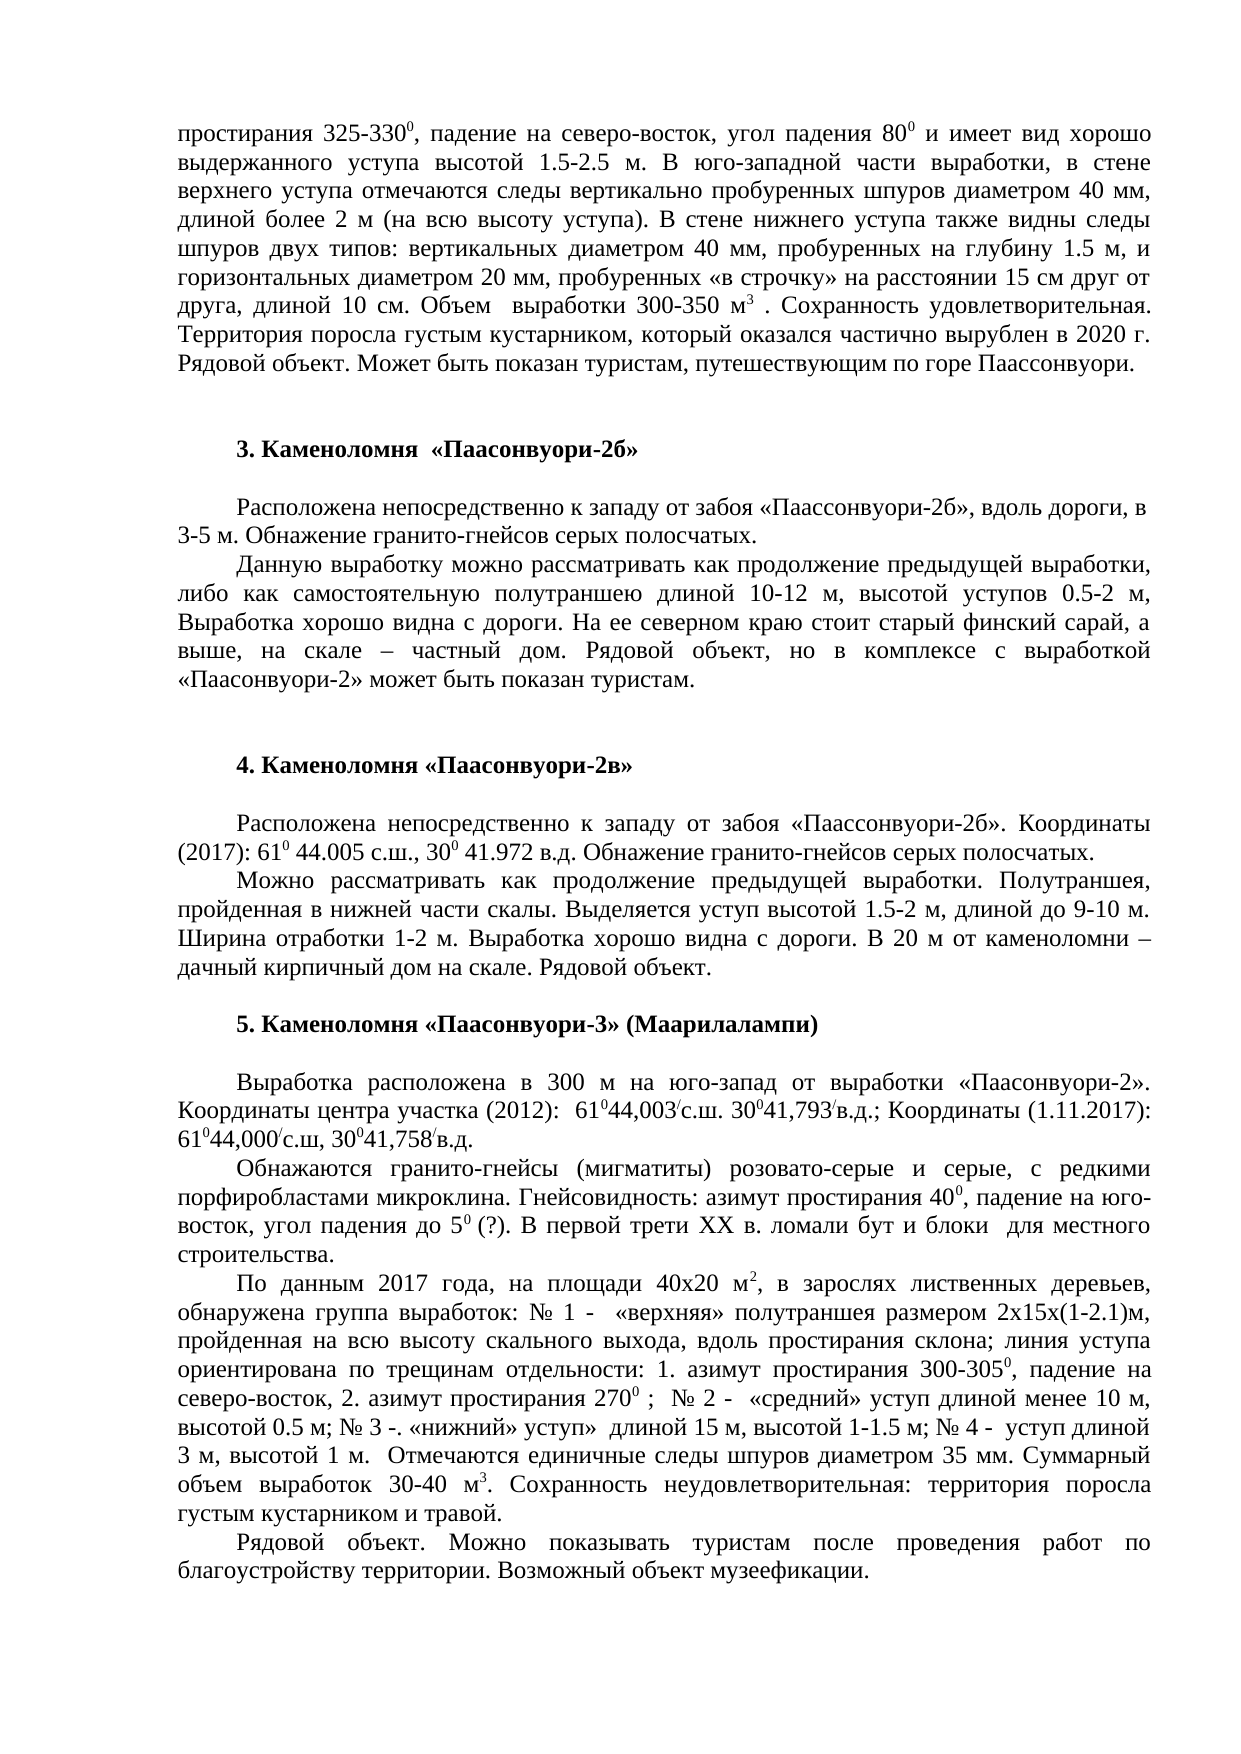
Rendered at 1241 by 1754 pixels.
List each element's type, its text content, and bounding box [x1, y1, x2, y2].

text Расположена непосредственно к западу от забоя «Паассонвуори-2б», вдоль дороги, в 3-5 м. Обнажение гранито-гнейсов серых полосчатых. [177, 492, 1152, 549]
text По данным 2017 года, на площади 40х20 м2, в зарослях лиственных деревьев, обнаружена группа выработок: № 1 - «верхняя» полутраншея размером 2х15х(1-2.1)м, пройденная на всю высоту скального выхода, вдоль простирания склона; линия уступа ориентирована по трещинам отдельности: 1. азимут простирания 300-3050, падение на северо-восток, 2. азимут простирания 2700 ; № 2 - «средний» уступ длиной менее 10 м, высотой 0.5 м; № 3 -. «нижний» уступ» длиной 15 м, высотой 1-1.5 м; № 4 - уступ длиной 3 м, высотой 1 м. Отмечаются единичные следы шпуров диаметром 35 мм. Суммарный объем выработок 30-40 м3. Сохранность неудовлетворительная: территория поросла густым кустарником и травой. [177, 1268, 1152, 1527]
text 5. Каменоломня «Паасонвуори-3» (Маарилалампи) [177, 1009, 1152, 1038]
text 4. Каменоломня «Паасонвуори-2в» [177, 751, 1152, 779]
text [177, 118, 1152, 377]
text Обнажаются гранито-гнейсы (мигматиты) розовато-серые и серые, с редкими порфиробластами микроклина. Гнейсовидность: азимут простирания 400, падение на юго-восток, угол падения до 50 (?). В первой трети XX в. ломали бут и блоки для местного строительства. [177, 1153, 1152, 1268]
text Данную выработку можно рассматривать как продолжение предыдущей выработки, либо как самостоятельную полутраншею длиной 10-12 м, высотой уступов 0.5-2 м, Выработка хорошо видна с дороги. На ее северном краю стоит старый финский сарай, а выше, на скале – частный дом. Рядовой объект, но в комплексе с выработкой «Паасонвуори-2» может быть показан туристам. [177, 549, 1152, 693]
text Расположена непосредственно к западу от забоя «Паассонвуори-2б». Координаты (2017): 610 44.005 с.ш., 300 41.972 в.д. Обнажение гранито-гнейсов серых полосчатых. [177, 808, 1152, 866]
text Выработка расположена в 300 м на юго-запад от выработки «Паасонвуори-2». Координаты центра участка (2012): 61044,003/с.ш. 30041,793/в.д.; Координаты (1.11.2017): 61044,000/с.ш, 30041,758/в.д. [177, 1067, 1152, 1153]
text 3. Каменоломня «Паасонвуори-2б» [177, 434, 1152, 463]
text Рядовой объект. Можно показывать туристам после проведения работ по благоустройству территории. Возможный объект музеефикации. [177, 1527, 1152, 1584]
text Можно рассматривать как продолжение предыдущей выработки. Полутраншея, пройденная в нижней части скалы. Выделяется уступ высотой 1.5-2 м, длиной до 9-10 м. Ширина отработки 1-2 м. Выработка хорошо видна с дороги. В 20 м от каменоломни – дачный кирпичный дом на скале. Рядовой объект. [177, 866, 1152, 981]
